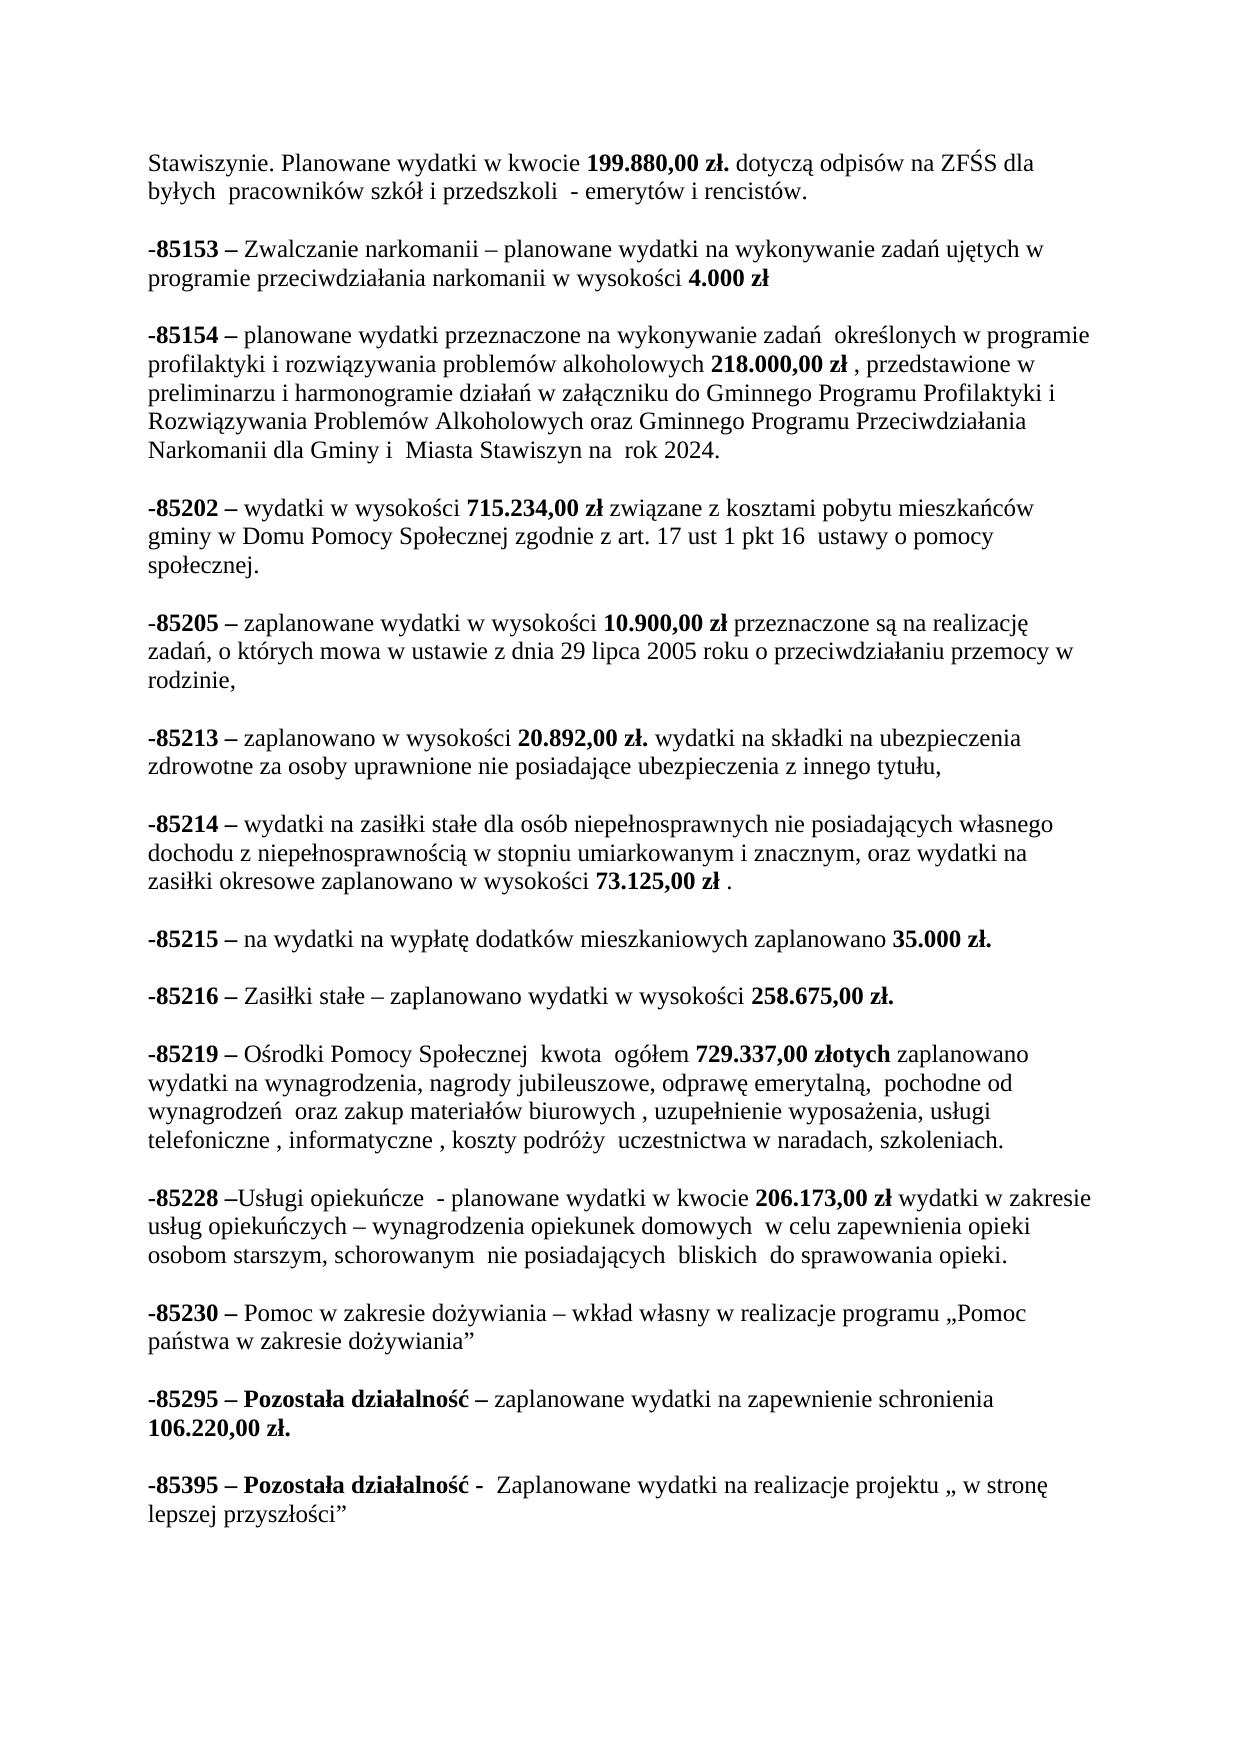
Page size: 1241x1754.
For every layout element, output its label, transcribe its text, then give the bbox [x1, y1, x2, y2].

text -85202 – wydatki w wysokości 715.234,00 zł związane z kosztami pobytu mieszkańców gminy w Domu Pomocy Społecznej zgodnie z art. 17 ust 1 pkt 16 ustawy o pomocy społecznej. [148, 493, 1093, 579]
text -85153 – Zwalczanie narkomanii – planowane wydatki na wykonywanie zadań ujętych w programie przeciwdziałania narkomanii w wysokości 4.000 zł [148, 234, 1093, 291]
text -85230 – Pomoc w zakresie dożywiania – wkład własny w realizacje programu „Pomoc państwa w zakresie dożywiania” [148, 1298, 1093, 1355]
text profilaktyki i rozwiązywania problemów alkoholowych 218.000,00 zł , przedstawione w preliminarzu i harmonogramie działań w załączniku do Gminnego Programu Profilaktyki i Rozwiązywania Problemów Alkoholowych oraz Gminnego Programu Przeciwdziałania Narkomanii dla Gminy i Miasta Stawiszyn na rok 2024. [148, 349, 1093, 464]
text -85213 – zaplanowano w wysokości 20.892,00 zł. wydatki na składki na ubezpieczenia zdrowotne za osoby uprawnione nie posiadające ubezpieczenia z innego tytułu, [148, 723, 1093, 780]
text -85295 – Pozostała działalność – zaplanowane wydatki na zapewnienie schronienia 106.220,00 zł. [148, 1384, 1093, 1441]
text -85154 – planowane wydatki przeznaczone na wykonywanie zadań określonych w programie [148, 320, 1093, 349]
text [148, 148, 1093, 205]
text -85215 – na wydatki na wypłatę dodatków mieszkaniowych zaplanowano 35.000 zł. [148, 924, 1093, 953]
text -85216 – Zasiłki stałe – zaplanowano wydatki w wysokości 258.675,00 zł. [148, 981, 1093, 1010]
text -85205 – zaplanowane wydatki w wysokości 10.900,00 zł przeznaczone są na realizację zadań, o których mowa w ustawie z dnia 29 lipca 2005 roku o przeciwdziałaniu przemocy w rodzinie, [148, 608, 1093, 694]
text -85395 – Pozostała działalność - Zaplanowane wydatki na realizacje projektu „ w stronę lepszej przyszłości” [148, 1470, 1093, 1528]
text -85219 – Ośrodki Pomocy Społecznej kwota ogółem 729.337,00 złotych zaplanowano wydatki na wynagrodzenia, nagrody jubileuszowe, odprawę emerytalną, pochodne od wynagrodzeń oraz zakup materiałów biurowych , uzupełnienie wyposażenia, usługi telefoniczne , informatyczne , koszty podróży uczestnictwa w naradach, szkoleniach. [148, 1039, 1093, 1154]
text -85228 –Usługi opiekuńcze - planowane wydatki w kwocie 206.173,00 zł wydatki w zakresie usług opiekuńczych – wynagrodzenia opiekunek domowych w celu zapewnienia opieki osobom starszym, schorowanym nie posiadających bliskich do sprawowania opieki. [148, 1183, 1093, 1269]
text -85214 – wydatki na zasiłki stałe dla osób niepełnosprawnych nie posiadających własnego dochodu z niepełnosprawnością w stopniu umiarkowanym i znacznym, oraz wydatki na zasiłki okresowe zaplanowano w wysokości 73.125,00 zł . [148, 809, 1093, 895]
